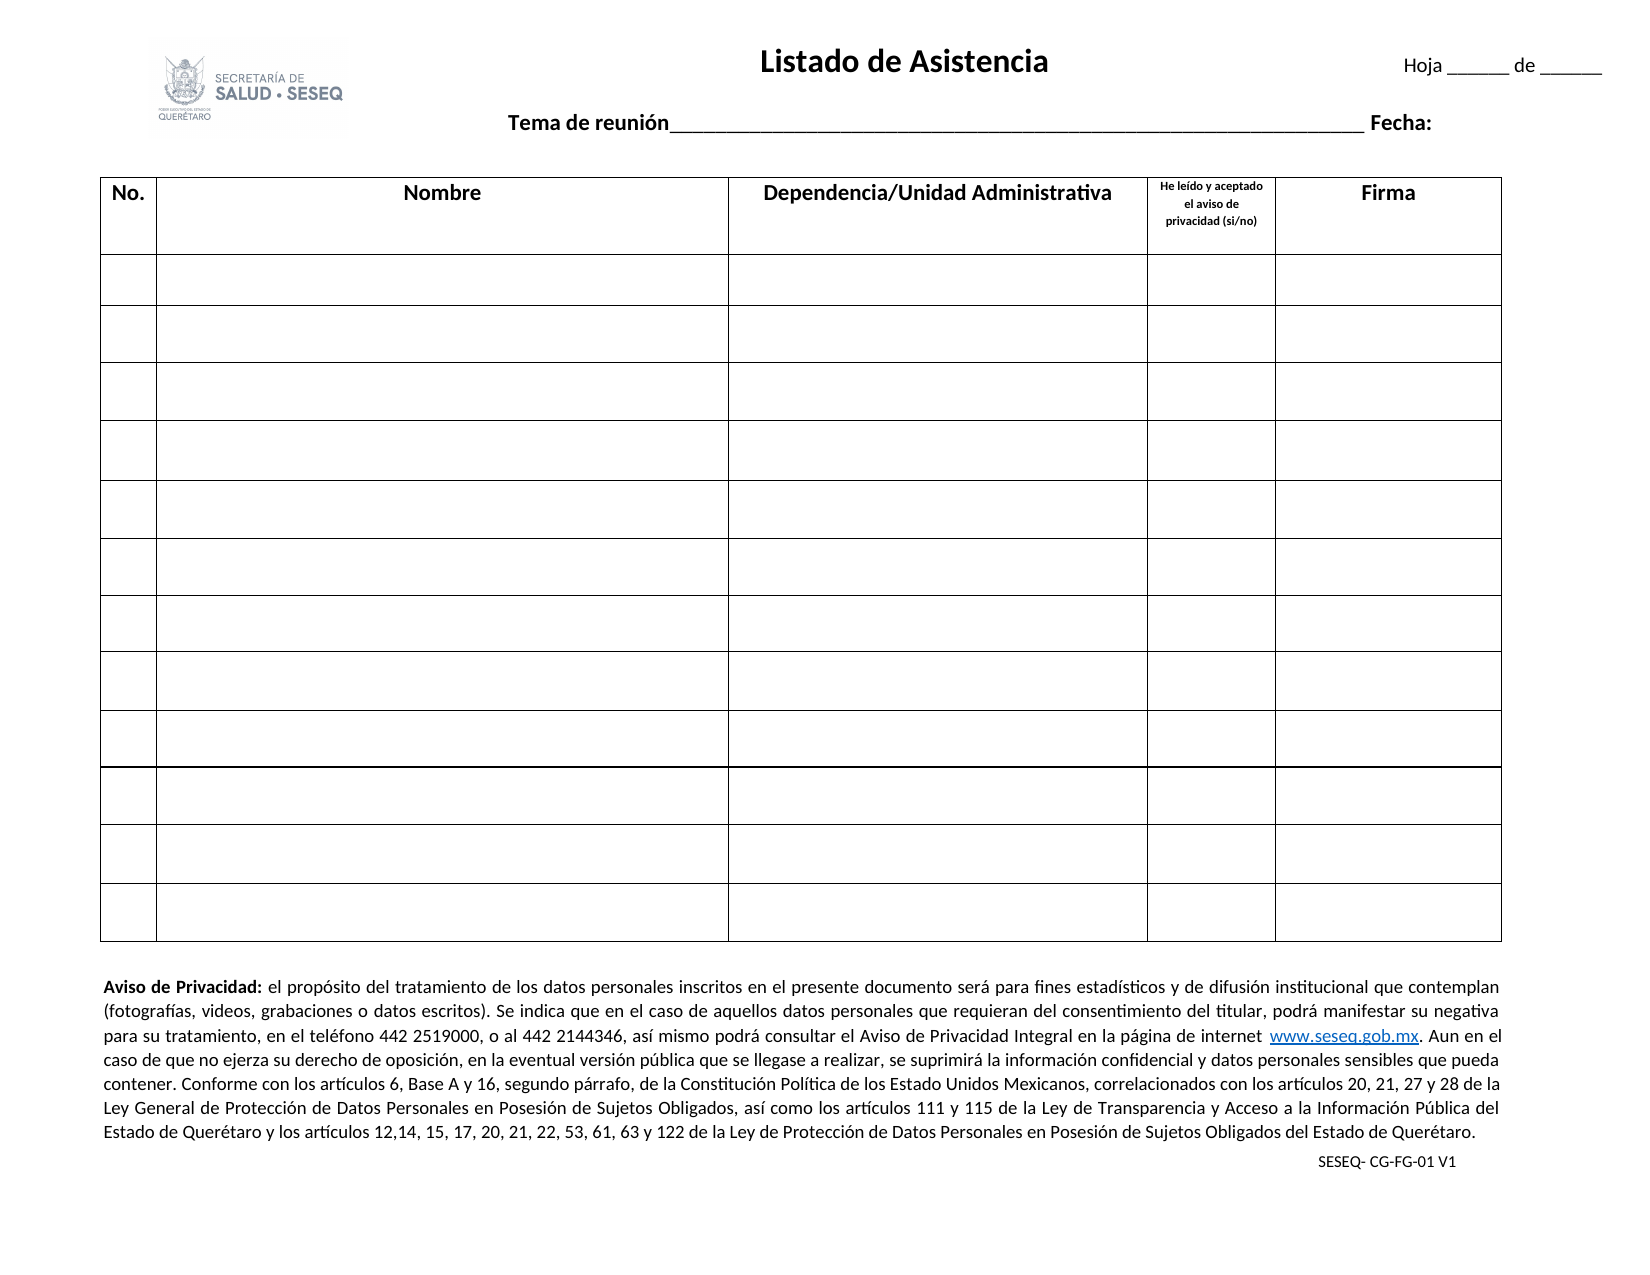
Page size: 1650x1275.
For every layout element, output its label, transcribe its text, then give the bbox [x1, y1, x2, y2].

table_cell [101, 539, 156, 595]
table_cell [1148, 539, 1275, 595]
table_cell Dependencia/Unidad Administrativa [729, 178, 1147, 253]
table_cell [157, 481, 728, 538]
table_cell [729, 825, 1147, 883]
table_cell [1276, 539, 1501, 595]
table_cell [1276, 596, 1501, 651]
table_cell [1148, 825, 1275, 883]
table_cell [1148, 255, 1275, 305]
table_cell [157, 255, 728, 305]
table_cell [157, 768, 728, 824]
table_cell [729, 711, 1147, 766]
table_cell [1276, 421, 1501, 480]
table_cell He leído y aceptado el aviso de privacidad (si/no) [1148, 178, 1275, 253]
table_cell [157, 652, 728, 709]
table_cell [729, 652, 1147, 709]
table_cell [101, 363, 156, 420]
table_cell [729, 363, 1147, 420]
table_cell [729, 421, 1147, 480]
table_cell [1276, 652, 1501, 709]
table_cell [729, 884, 1147, 941]
table_cell [157, 363, 728, 420]
table_cell [1148, 711, 1275, 766]
table_cell [101, 884, 156, 941]
table_cell [1276, 306, 1501, 362]
table_cell [157, 306, 728, 362]
table_cell [1148, 481, 1275, 538]
table_cell [1148, 596, 1275, 651]
table_cell [157, 421, 728, 480]
table_cell [101, 306, 156, 362]
table_cell [1148, 363, 1275, 420]
table_cell [101, 711, 156, 766]
table_cell [1148, 306, 1275, 362]
table_cell [729, 596, 1147, 651]
table_cell [1276, 768, 1501, 824]
table_cell [101, 596, 156, 651]
table_cell [729, 768, 1147, 824]
table_cell [157, 539, 728, 595]
table_cell [101, 255, 156, 305]
table_cell [1276, 255, 1501, 305]
table_cell [729, 306, 1147, 362]
table_cell [1276, 711, 1501, 766]
table_cell [157, 884, 728, 941]
table_cell [1276, 884, 1501, 941]
table_cell [1276, 825, 1501, 883]
table_cell [101, 768, 156, 824]
table_cell [729, 255, 1147, 305]
table_cell [1276, 363, 1501, 420]
table_cell [157, 825, 728, 883]
table_cell [101, 481, 156, 538]
table_cell [157, 711, 728, 766]
table_cell Nombre [157, 178, 728, 253]
table_cell No. [101, 178, 156, 253]
table_cell [101, 652, 156, 709]
table_cell [729, 539, 1147, 595]
table_cell [1148, 768, 1275, 824]
table_cell [1148, 421, 1275, 480]
table_cell [1148, 652, 1275, 709]
table_cell Firma [1276, 178, 1501, 253]
table_cell [157, 596, 728, 651]
table_cell [101, 825, 156, 883]
table_cell [729, 481, 1147, 538]
table_cell [101, 421, 156, 480]
table_cell [1148, 884, 1275, 941]
table_cell [1276, 481, 1501, 538]
picture [147, 37, 349, 139]
